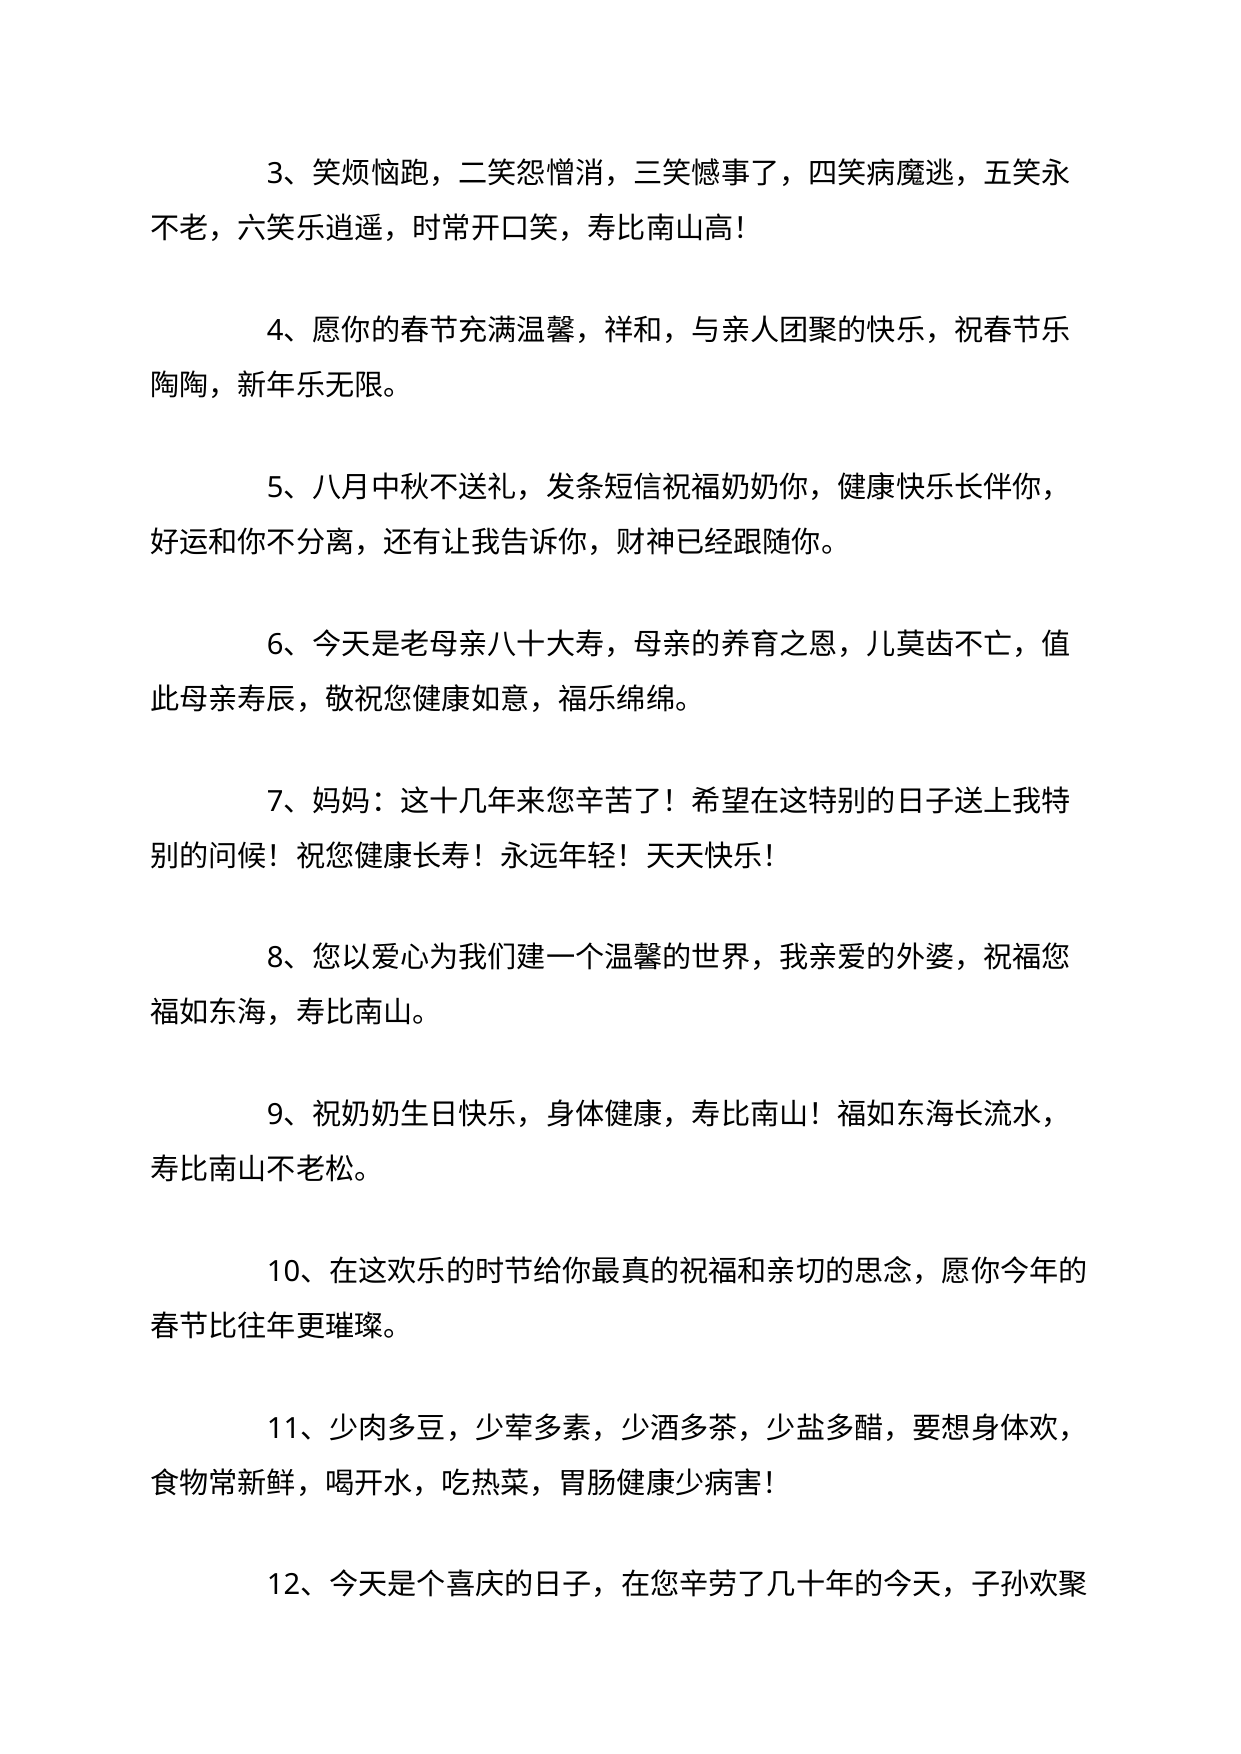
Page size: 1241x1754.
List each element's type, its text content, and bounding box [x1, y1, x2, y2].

text 7、妈妈：这十几年来您辛苦了！希望在这特别的日子送上我特别的问候！祝您健康长寿！永远年轻！天天快乐！ [150, 777, 1090, 874]
text 4、愿你的春节充满温馨，祥和，与亲人团聚的快乐，祝春节乐陶陶，新年乐无限。 [150, 307, 1090, 404]
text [150, 1561, 1090, 1603]
text 5、八月中秋不送礼，发条短信祝福奶奶你，健康快乐长伴你，好运和你不分离，还有让我告诉你，财神已经跟随你。 [150, 463, 1090, 561]
text 9、祝奶奶生日快乐，身体健康，寿比南山！福如东海长流水，寿比南山不老松。 [150, 1091, 1090, 1188]
text 10、在这欢乐的时节给你最真的祝福和亲切的思念，愿你今年的春节比往年更璀璨。 [150, 1247, 1090, 1345]
text 11、少肉多豆，少荤多素，少酒多茶，少盐多醋，要想身体欢，食物常新鲜，喝开水，吃热菜，胃肠健康少病害！ [150, 1404, 1090, 1501]
text 3、笑烦恼跑，二笑怨憎消，三笑憾事了，四笑病魔逃，五笑永不老，六笑乐逍遥，时常开口笑，寿比南山高！ [150, 150, 1090, 247]
text 6、今天是老母亲八十大寿，母亲的养育之恩，儿莫齿不亡，值此母亲寿辰，敬祝您健康如意，福乐绵绵。 [150, 620, 1090, 718]
text 8、您以爱心为我们建一个温馨的世界，我亲爱的外婆，祝福您福如东海，寿比南山。 [150, 934, 1090, 1031]
